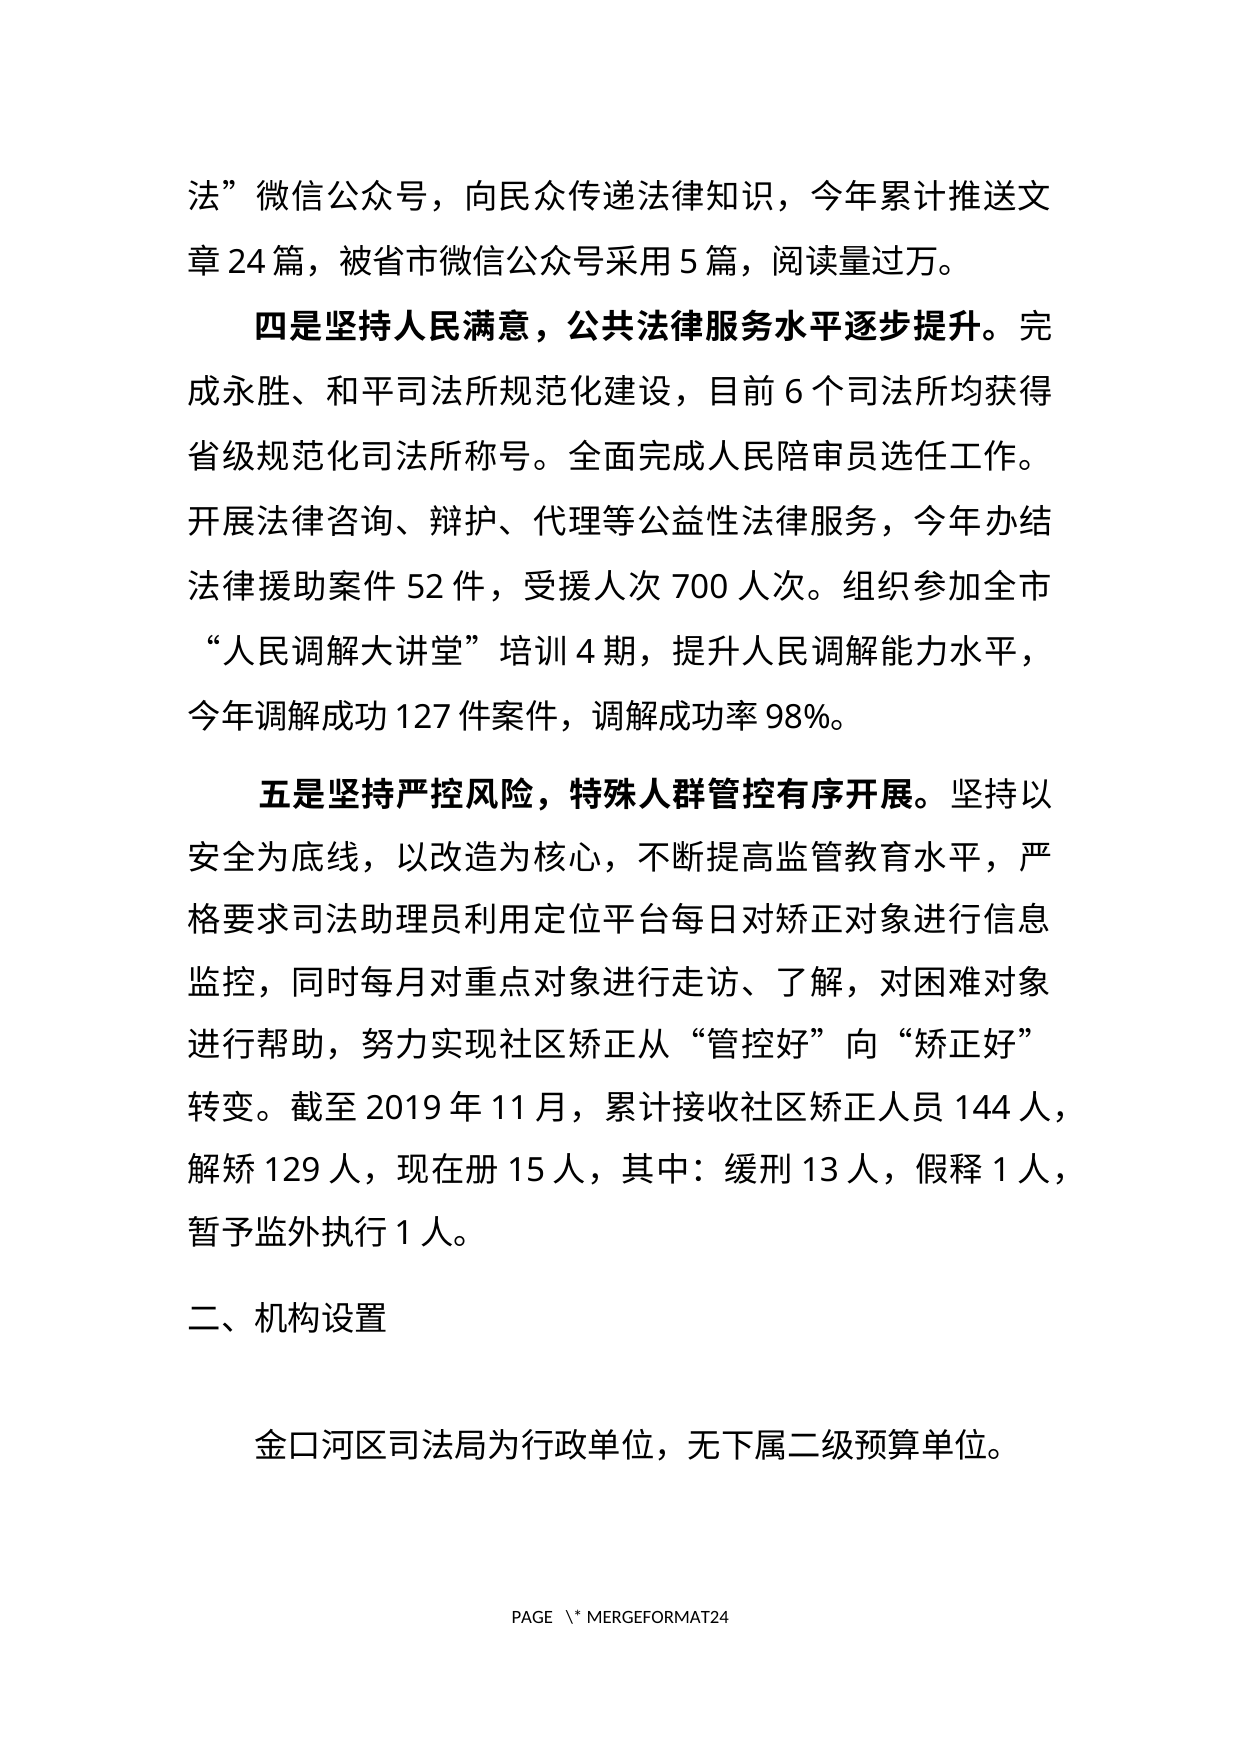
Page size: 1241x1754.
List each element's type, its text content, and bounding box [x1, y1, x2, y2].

subtitle 二、机构设置 [187, 1284, 1053, 1349]
text 四是坚持人民满意，公共法律服务水平逐步提升。完成永胜、和平司法所规范化建设，目前6个司法所均获得省级规范化司法所称号。全面完成人民陪审员选任工作。开展法律咨询、辩护、代理等公益性法律服务，今年办结法律援助案件52件，受援人次700人次。组织参加全市“人民调解大讲堂”培训4期，提升人民调解能力水平，今年调解成功127件案件，调解成功率98%。 [187, 292, 1053, 747]
text 金口河区司法局为行政单位，无下属二级预算单位。 [187, 1411, 1053, 1476]
text 五是坚持严控风险，特殊人群管控有序开展。坚持以安全为底线，以改造为核心，不断提高监管教育水平，严格要求司法助理员利用定位平台每日对矫正对象进行信息监控，同时每月对重点对象进行走访、了解，对困难对象进行帮助，努力实现社区矫正从“管控好”向“矫正好”转变。截至2019年11月，累计接收社区矫正人员144人，解矫129人，现在册15人，其中：缓刑13人，假释1人，暂予监外执行1人。 [187, 757, 1053, 1257]
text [187, 162, 1053, 292]
